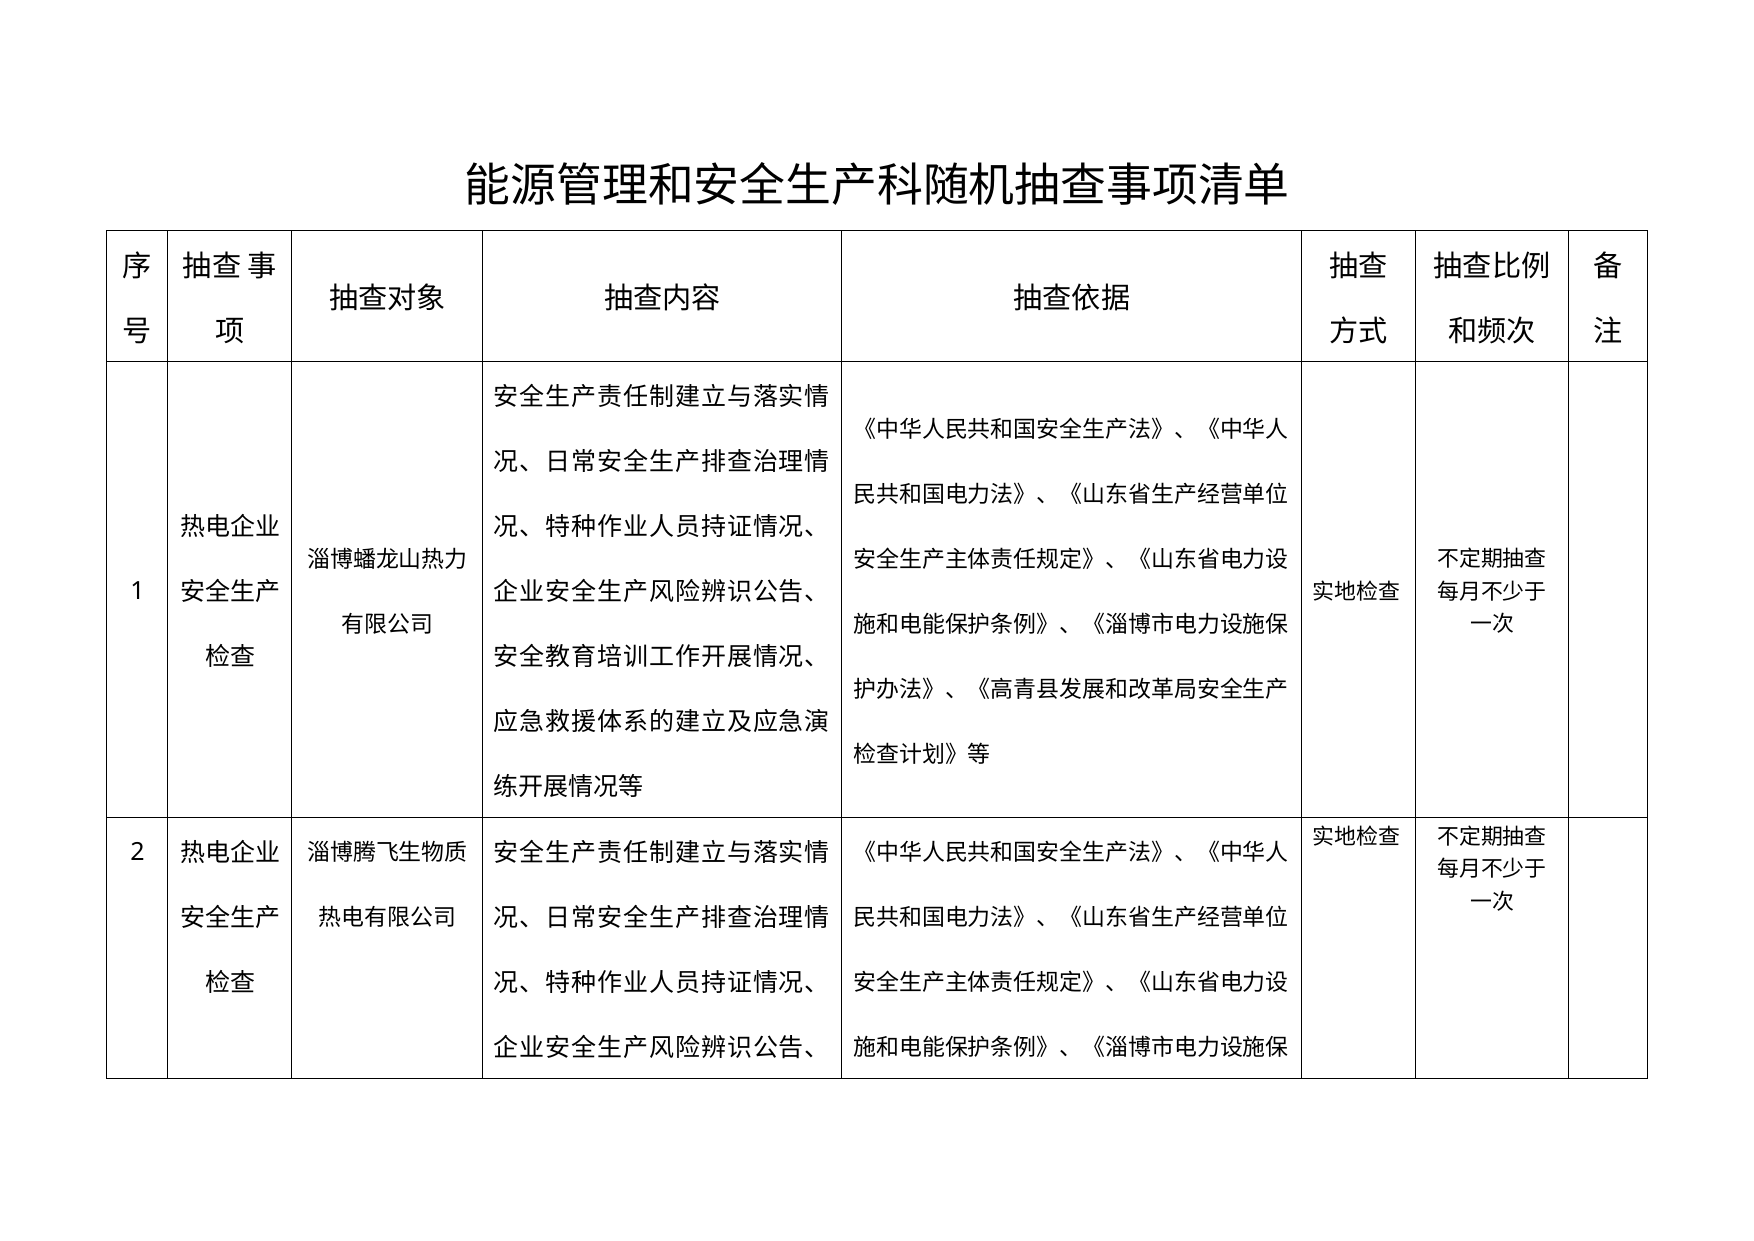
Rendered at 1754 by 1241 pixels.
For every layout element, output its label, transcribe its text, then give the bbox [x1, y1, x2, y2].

table_cell 淄博腾飞生物质热电有限公司 [292, 818, 482, 1078]
table_header 抽查内容 [483, 231, 841, 361]
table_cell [483, 818, 841, 1078]
table_cell 2 [107, 818, 167, 1078]
table_header 备注 [1569, 231, 1647, 361]
table_cell 热电企业安全生产检查 [168, 818, 291, 1078]
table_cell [842, 818, 1301, 1078]
table_cell 淄博蟠龙山热力有限公司 [292, 362, 482, 817]
table_header 序号 [107, 231, 167, 361]
table_cell 《中华人民共和国安全生产法》、《中华人民共和国电力法》、《山东省生产经营单位安全生产主体责任规定》、《山东省电力设施和电能保护条例》、《淄博市电力设施保护办法》、《高青县发展和改革局安全生产检查计划》等 [842, 362, 1301, 817]
table_header 抽查依据 [842, 231, 1301, 361]
table_cell 实地检查 [1302, 818, 1415, 1078]
table_header 抽查 方式 [1302, 231, 1415, 361]
table_cell 安全生产责任制建立与落实情况、日常安全生产排查治理情况、特种作业人员持证情况、企业安全生产风险辨识公告、安全教育培训工作开展情况、应急救援体系的建立及应急演练开展情况等 [483, 362, 841, 817]
table_header 抽查 事项 [168, 231, 291, 361]
table_header 抽查对象 [292, 231, 482, 361]
table_cell 不定期抽查每月不少于一次 [1416, 818, 1568, 1078]
table_cell 不定期抽查每月不少于一次 [1416, 362, 1568, 817]
table_cell 热电企业安全生产检查 [168, 362, 291, 817]
text 能源管理和安全生产科随机抽查事项清单 [118, 133, 1636, 230]
table_cell [1569, 362, 1647, 817]
table_cell 1 [107, 362, 167, 817]
table_cell 实地检查 [1302, 362, 1415, 817]
table_header 抽查比例和频次 [1416, 231, 1568, 361]
table_cell [1569, 818, 1647, 1078]
